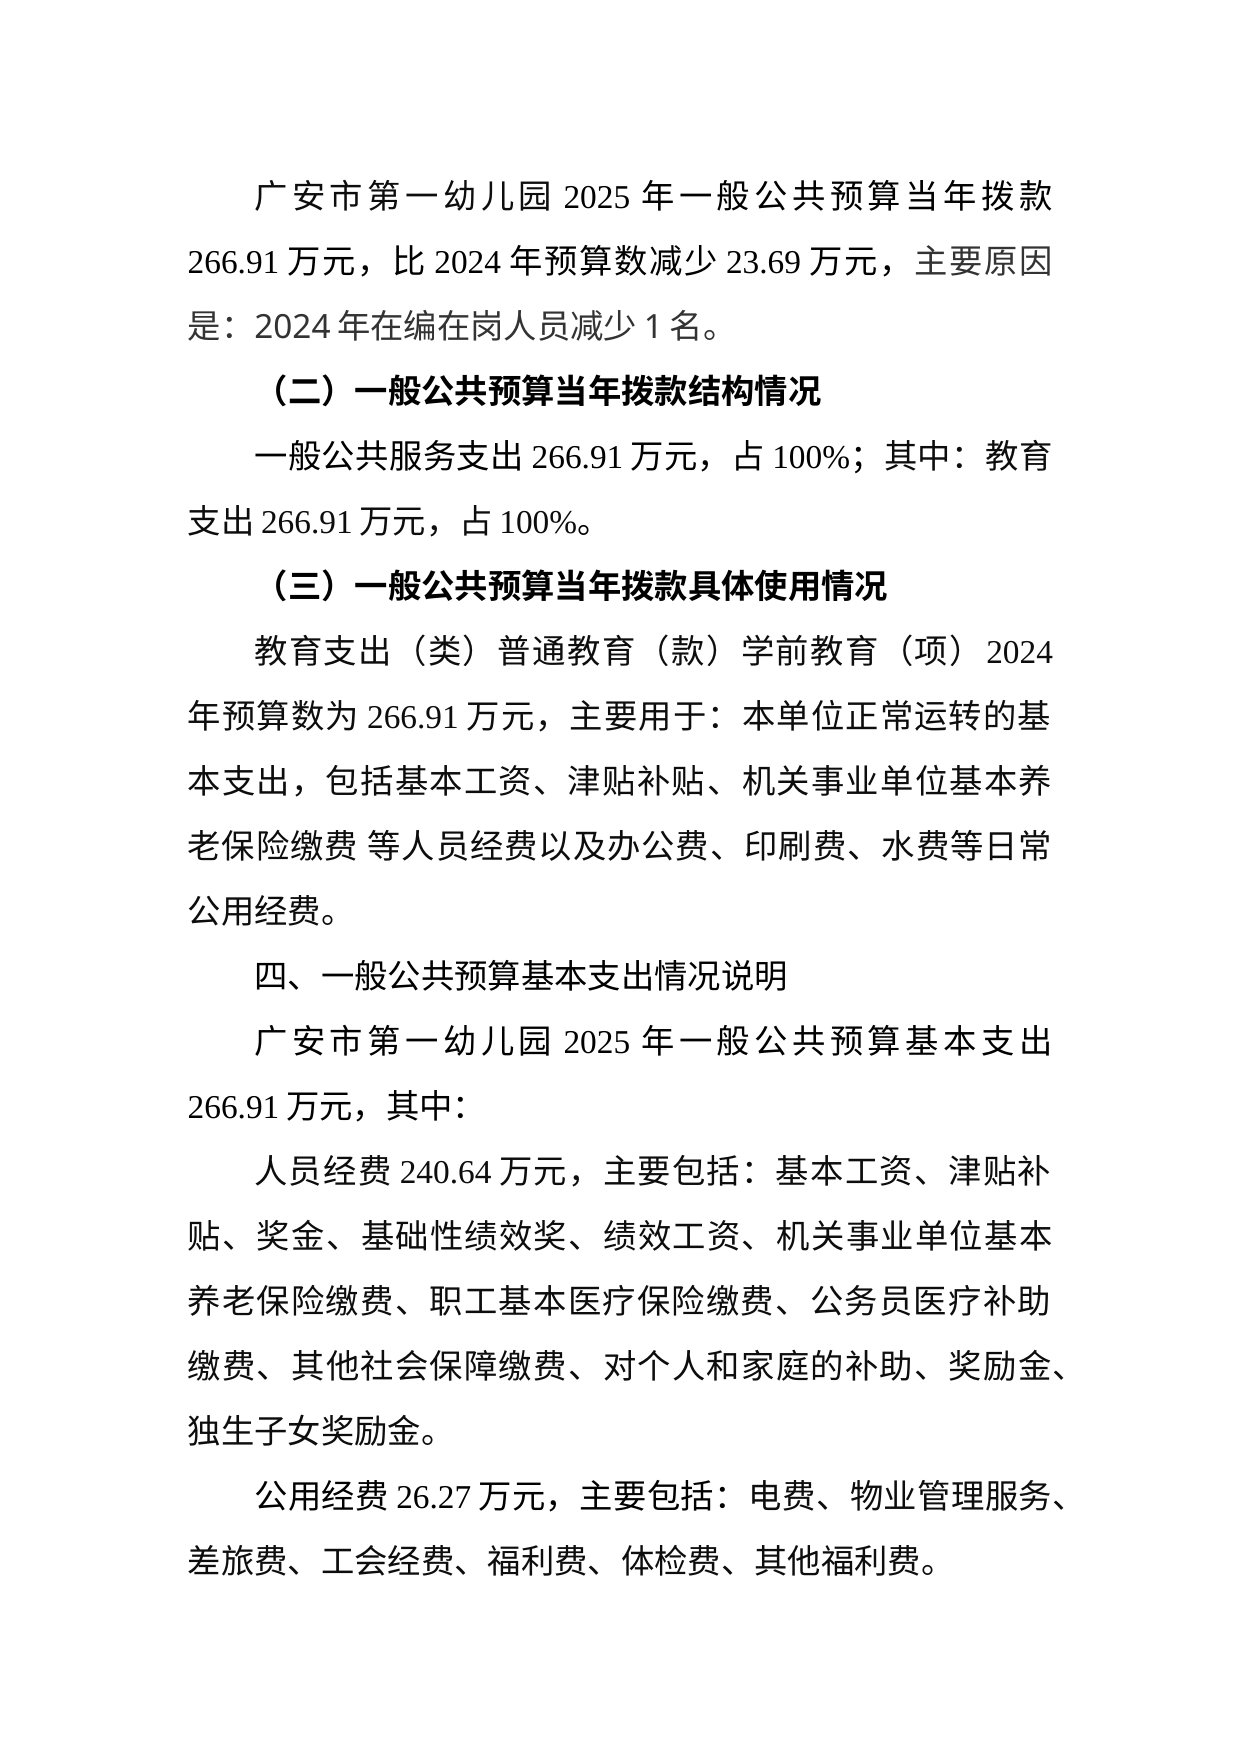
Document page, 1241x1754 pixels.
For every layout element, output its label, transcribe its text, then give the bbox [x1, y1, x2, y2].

text 人员经费240.64万元，主要包括：基本工资、津贴补贴、奖金、基础性绩效奖、绩效工资、机关事业单位基本养老保险缴费、职工基本医疗保险缴费、公务员医疗补助缴费、其他社会保障缴费、对个人和家庭的补助、奖励金、独生子女奖励金。 [187, 1137, 1053, 1462]
text 广安市第一幼儿园2025年一般公共预算当年拨款266.91万元，比2024年预算数减少23.69万元，主要原因是：2024年在编在岗人员减少1名。 [187, 162, 1053, 357]
text 公用经费26.27万元，主要包括：电费、物业管理服务、差旅费、工会经费、福利费、体检费、其他福利费。 [187, 1462, 1053, 1592]
text （三）一般公共预算当年拨款具体使用情况 [187, 552, 1053, 617]
list 四、一般公共预算基本支出情况说明 [187, 942, 1053, 1007]
list 广安市第一幼儿园2025年一般公共预算基本支出266.91万元，其中： [187, 1007, 1053, 1137]
text （二）一般公共预算当年拨款结构情况 [187, 357, 1053, 422]
list 教育支出（类）普通教育（款）学前教育（项）2024年预算数为266.91万元，主要用于：本单位正常运转的基本支出，包括基本工资、津贴补贴、机关事业单位基本养老保险缴费 等人员经费以及办公费、印刷费、水费等日常公用经费。 [187, 617, 1053, 942]
text 一般公共服务支出266.91万元，占100%；其中：教育支出266.91万元，占100%。 [187, 422, 1053, 552]
